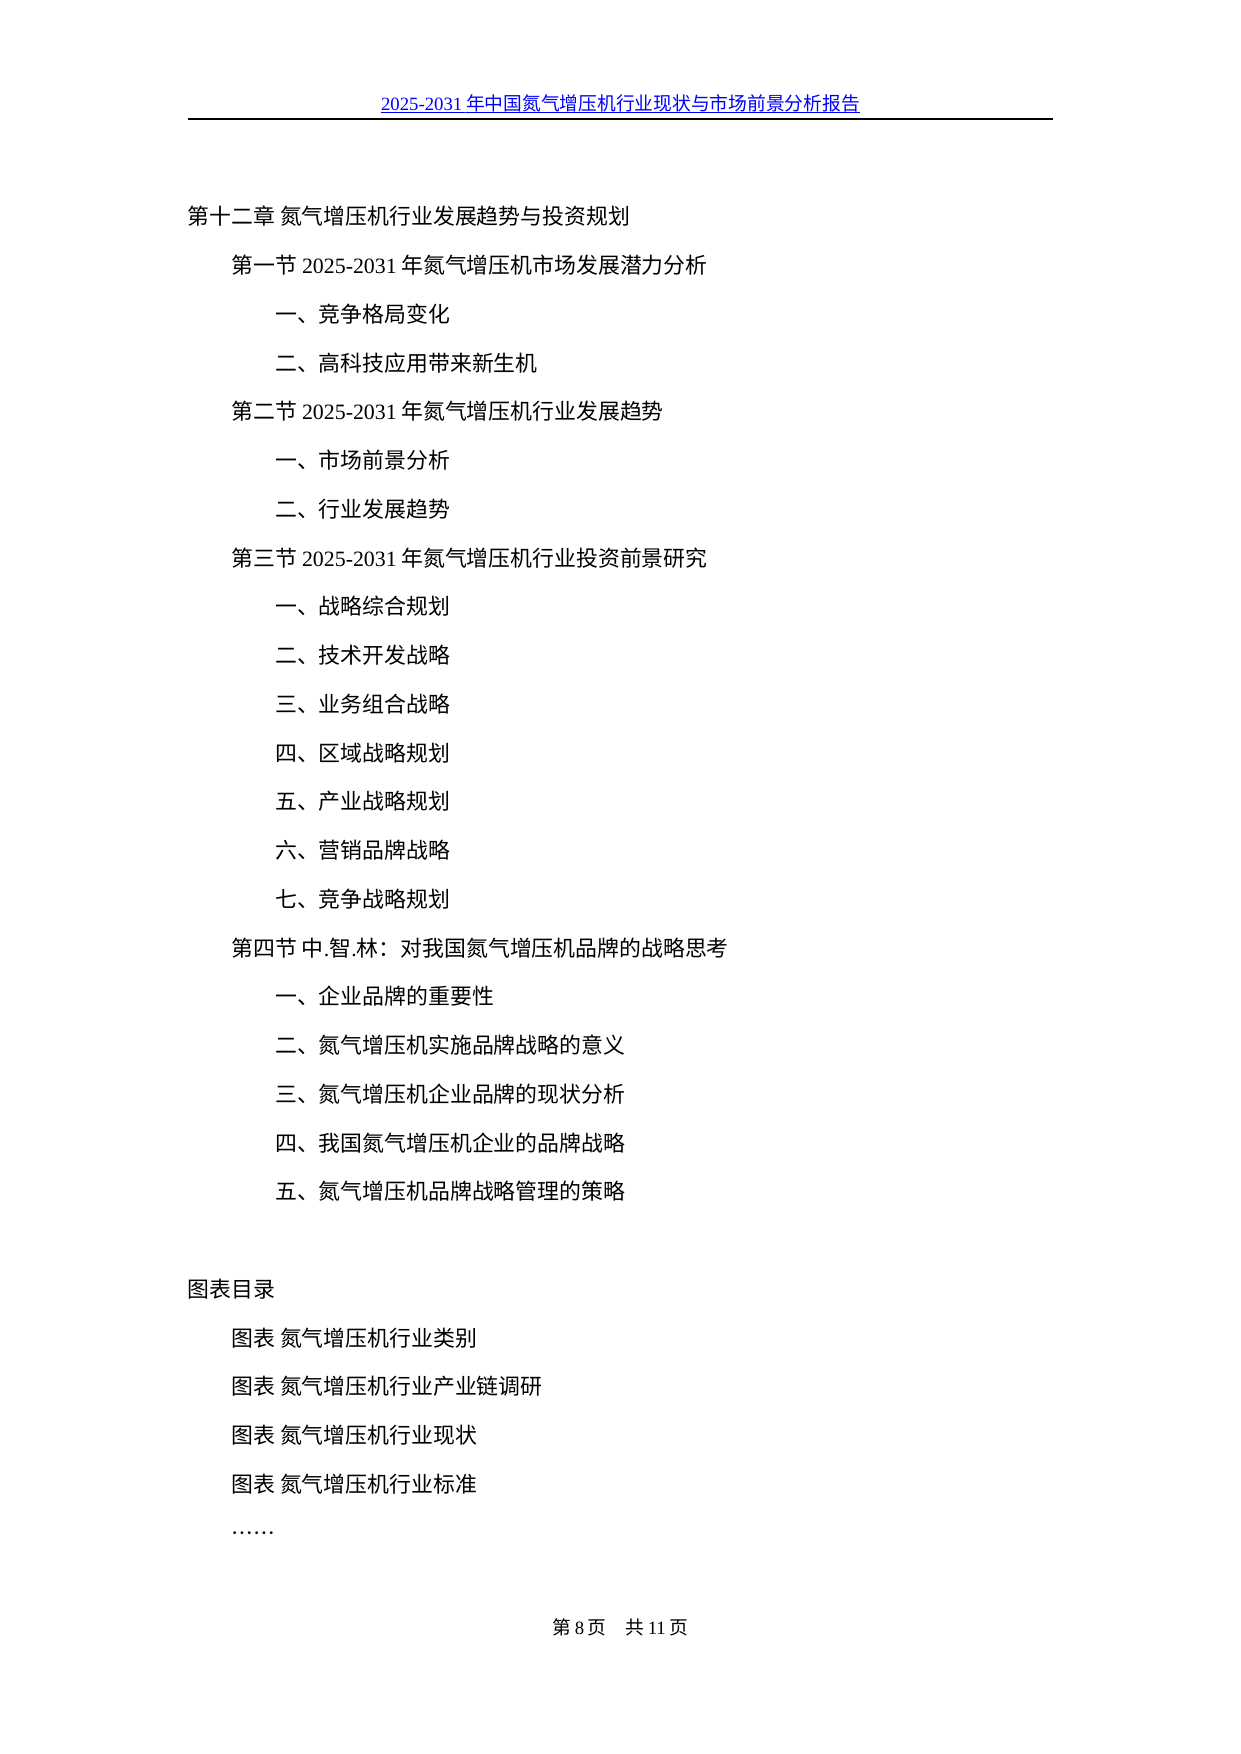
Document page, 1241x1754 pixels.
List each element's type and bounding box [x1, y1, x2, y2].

text [187, 150, 1053, 1548]
